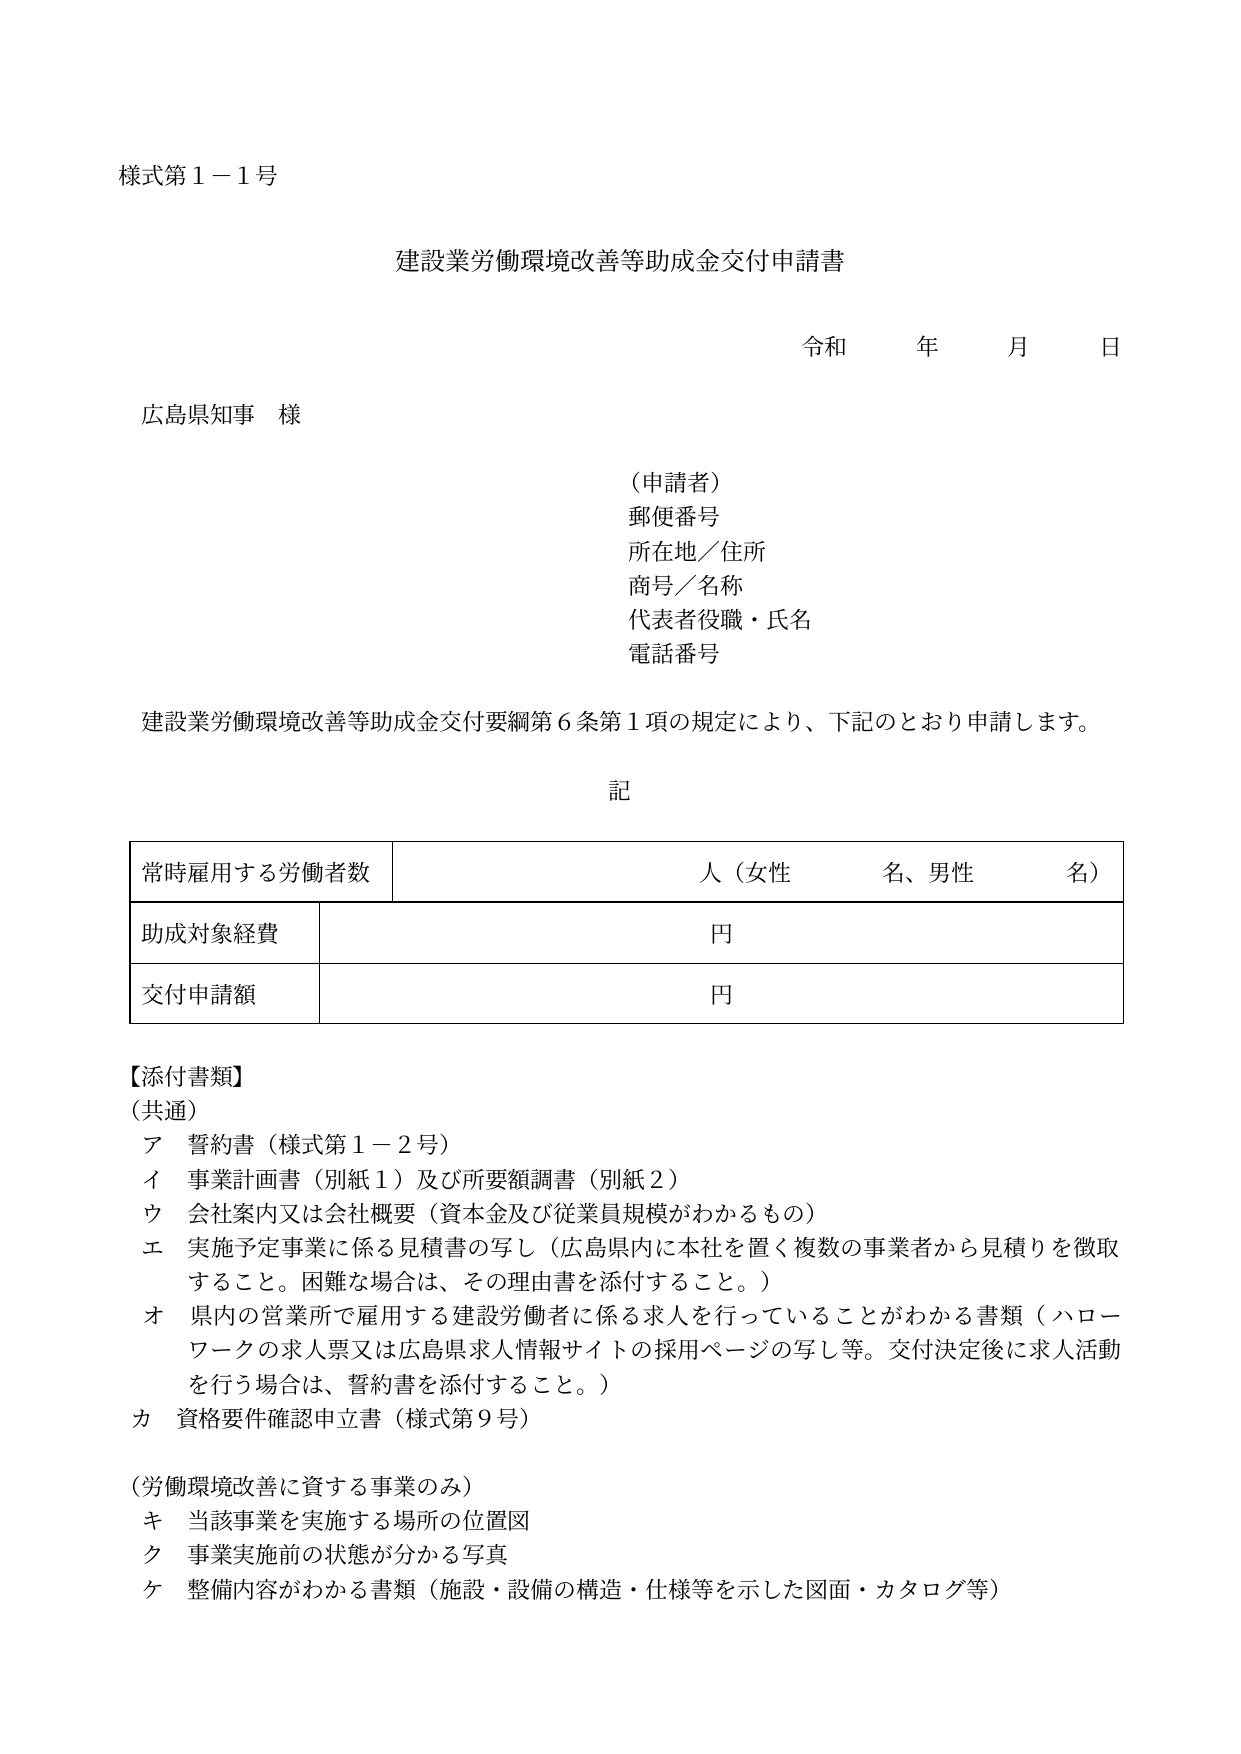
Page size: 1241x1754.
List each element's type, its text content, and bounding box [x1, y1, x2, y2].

table_header 人（女性 名、男性 名） [393, 842, 1123, 901]
table_header 常時雇用する労働者数 [131, 842, 392, 901]
text ウ 会社案内又は会社概要（資本金及び従業員規模がわかるもの） [118, 1195, 1122, 1229]
text 建設業労働環境改善等助成金交付要綱第６条第１項の規定により、下記のとおり申請します。 [118, 704, 1122, 738]
text 【添付書類】 [118, 1058, 1122, 1093]
text カ 資格要件確認申立書（様式第９号） [118, 1400, 1122, 1434]
text 所在地／住所 [628, 533, 1122, 567]
text エ 実施予定事業に係る見積書の写し（広島県内に本社を置く複数の事業者から見積りを徴取すること。困難な場合は、その理由書を添付すること。） [141, 1229, 1122, 1298]
text オ 県内の営業所で雇用する建設労働者に係る求人を行っていることがわかる書類（ハローワークの求人票又は広島県求人情報サイトの採用ページの写し等。交付決定後に求人活動を行う場合は、誓約書を添付すること。） [118, 1298, 1122, 1400]
text 代表者役職・氏名 [628, 601, 1122, 636]
text 建設業労働環境改善等助成金交付申請書 [118, 226, 1122, 294]
text キ 当該事業を実施する場所の位置図 [118, 1503, 1122, 1537]
text （共通） [118, 1093, 1122, 1127]
subtitle 記 [118, 772, 1122, 806]
table_cell 助成対象経費 [131, 903, 319, 962]
text ク 事業実施前の状態が分かる写真 [118, 1537, 1122, 1571]
text （申請者） [118, 465, 732, 499]
text イ 事業計画書（別紙１）及び所要額調書（別紙２） [118, 1161, 1122, 1195]
text 様式第１－１号 [118, 157, 1122, 191]
text 令和 年 月 日 [118, 328, 1122, 362]
text 郵便番号 [628, 499, 1122, 533]
text 電話番号 [628, 636, 1122, 670]
text 商号／名称 [628, 567, 1122, 601]
table_cell 円 [320, 964, 1123, 1023]
text ケ 整備内容がわかる書類（施設・設備の構造・仕様等を示した図面・カタログ等） [118, 1571, 1122, 1605]
text ア 誓約書（様式第１－２号） [118, 1127, 1122, 1161]
table_cell 円 [320, 903, 1123, 962]
text （労働環境改善に資する事業のみ） [118, 1468, 1122, 1503]
table_cell 交付申請額 [131, 964, 319, 1023]
text 広島県知事 様 [118, 396, 1122, 431]
